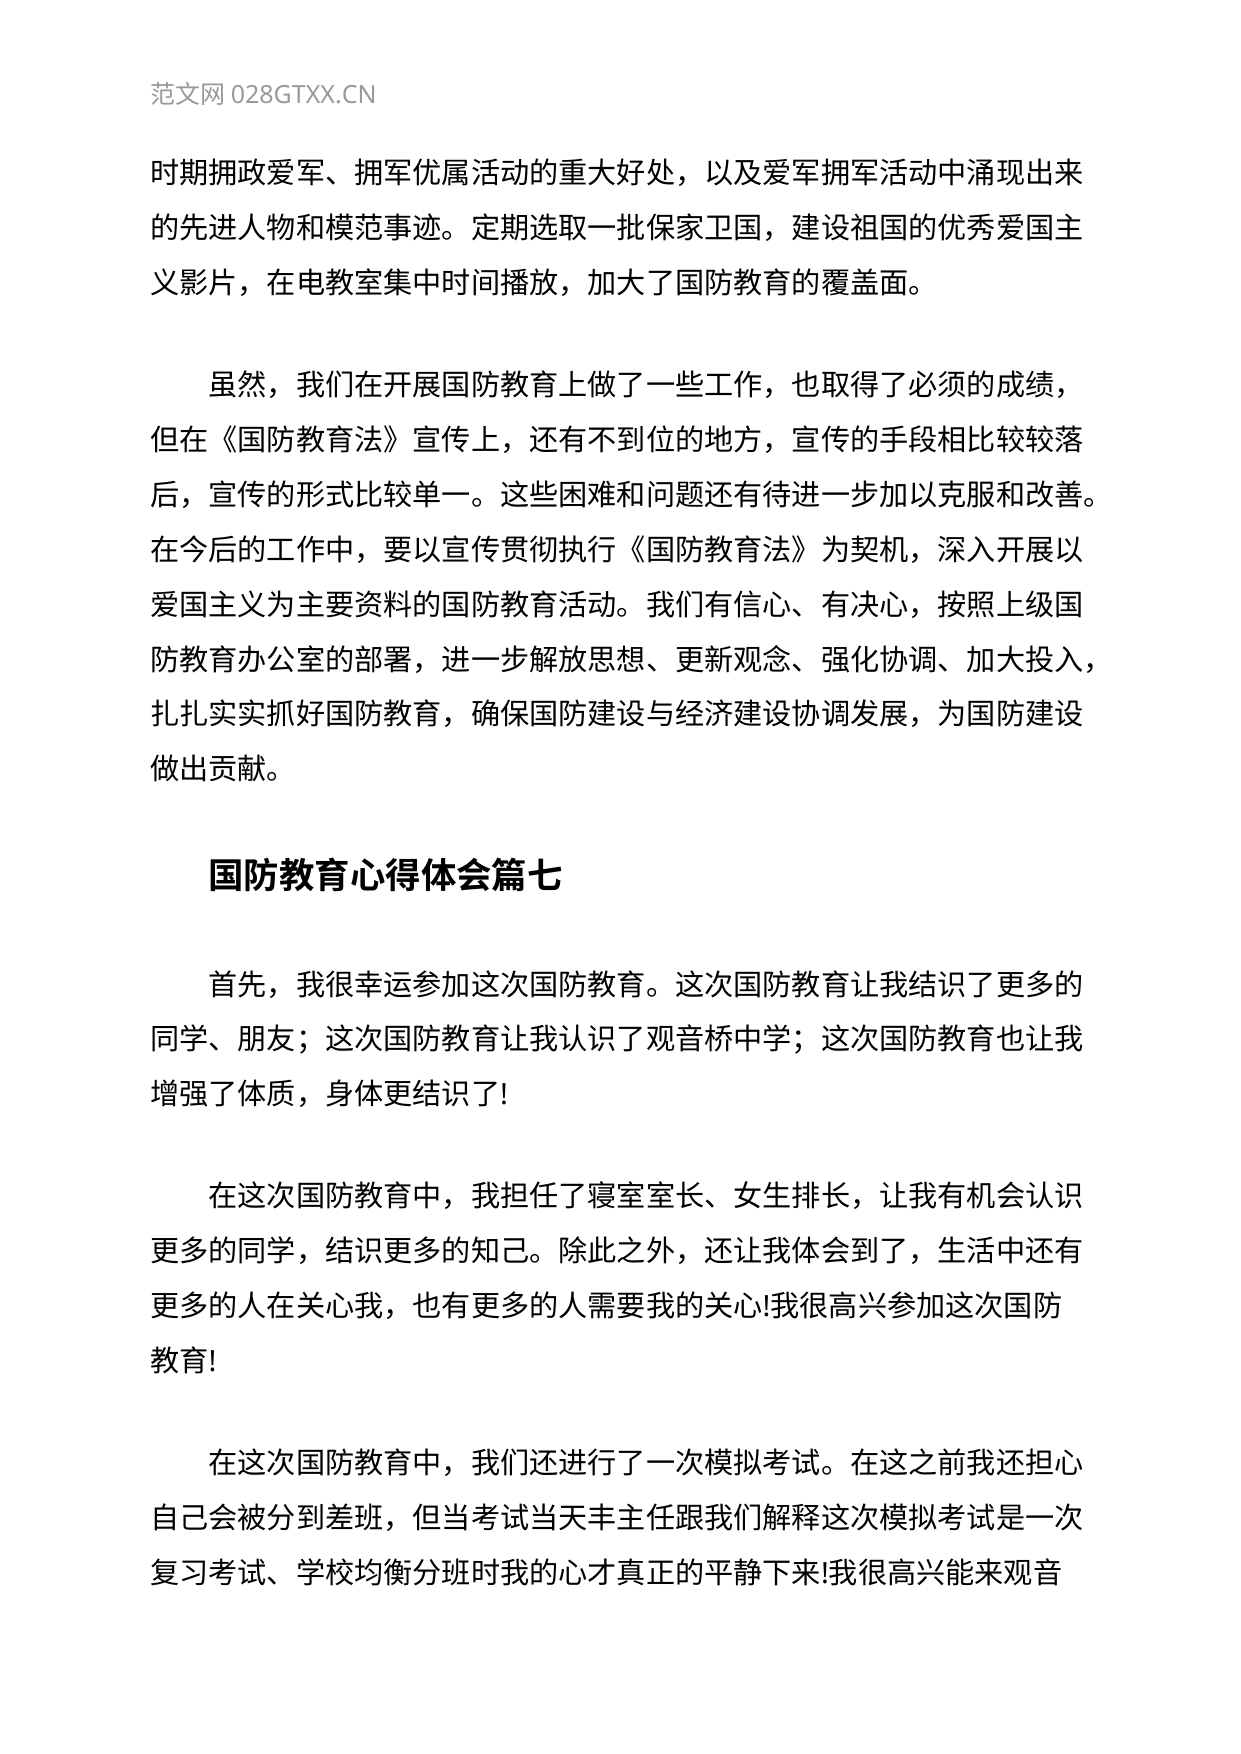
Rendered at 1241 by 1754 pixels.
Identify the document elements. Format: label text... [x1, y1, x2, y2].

text 首先，我很幸运参加这次国防教育。这次国防教育让我结识了更多的同学、朋友；这次国防教育让我认识了观音桥中学；这次国防教育也让我增强了体质，身体更结识了! [150, 961, 1090, 1113]
text 国防教育心得体会篇七 [150, 848, 1090, 899]
text 虽然，我们在开展国防教育上做了一些工作，也取得了必须的成绩，但在《国防教育法》宣传上，还有不到位的地方，宣传的手段相比较较落后，宣传的形式比较单一。这些困难和问题还有待进一步加以克服和改善。在今后的工作中，要以宣传贯彻执行《国防教育法》为契机，深入开展以爱国主义为主要资料的国防教育活动。我们有信心、有决心，按照上级国防教育办公室的部署，进一步解放思想、更新观念、强化协调、加大投入，扎扎实实抓好国防教育，确保国防建设与经济建设协调发展，为国防建设做出贡献。 [150, 362, 1090, 788]
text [150, 150, 1090, 302]
text 在这次国防教育中，我担任了寝室室长、女生排长，让我有机会认识更多的同学，结识更多的知己。除此之外，还让我体会到了，生活中还有更多的人在关心我，也有更多的人需要我的关心!我很高兴参加这次国防教育! [150, 1173, 1090, 1380]
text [150, 1439, 1090, 1592]
